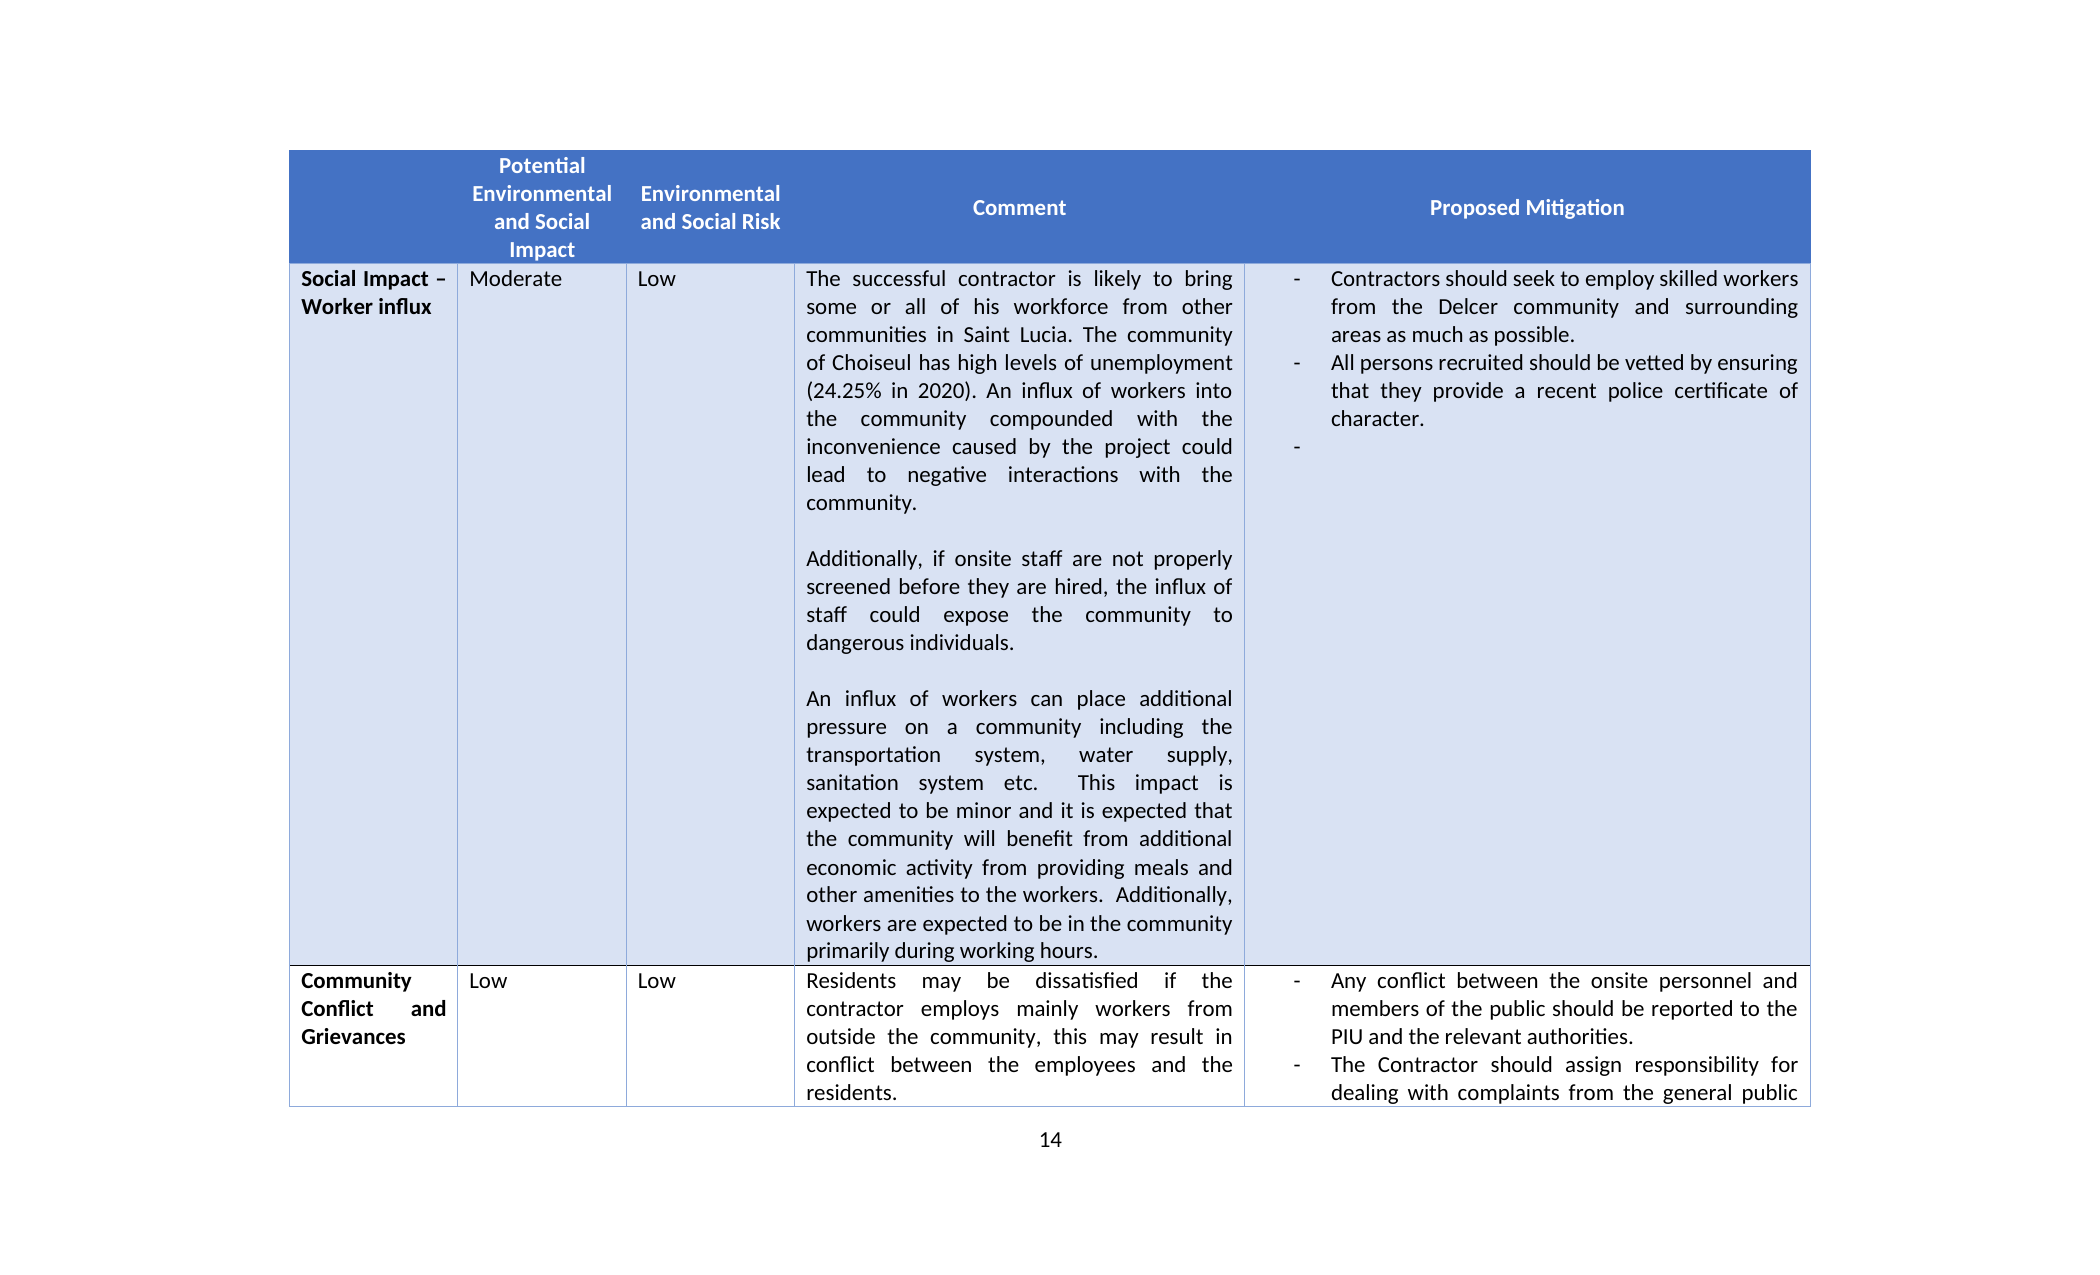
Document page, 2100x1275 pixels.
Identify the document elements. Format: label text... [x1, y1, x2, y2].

table_header Proposed Mitigation [1245, 151, 1810, 263]
table_cell Social Impact – Worker influx [290, 264, 457, 965]
table_cell Low [627, 966, 794, 1106]
table_header Potential Environmental and Social Impact [458, 151, 626, 263]
table_header [290, 151, 457, 263]
table_cell Contractors should seek to employ skilled workers from the Delcer community and surrounding areas as much as possible. All persons recruited should be vetted by ensuring that they provide a recent police certificate of character. [1245, 264, 1810, 965]
table_cell The successful contractor is likely to bring some or all of his workforce from other communities in Saint Lucia. The community of Choiseul has high levels of unemployment (24.25% in 2020). An influx of workers into the community compounded with the inconvenience caused by the project could lead to negative interactions with the community. Additionally, if onsite staff are not properly screened before they are hired, the influx of staff could expose the community to dangerous individuals. An influx of workers can place additional pressure on a community including the transportation system, water supply, sanitation system etc. This impact is expected to be minor and it is expected that the community will benefit from additional economic activity from providing meals and other amenities to the workers. Additionally, workers are expected to be in the community primarily during working hours. [795, 264, 1244, 965]
table_header Comment [795, 151, 1244, 263]
table_cell Low [458, 966, 626, 1106]
table_header Environmental and Social Risk [627, 151, 794, 263]
table_cell Low [627, 264, 794, 965]
table_cell Moderate [458, 264, 626, 965]
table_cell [1245, 966, 1810, 1106]
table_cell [795, 966, 1244, 1106]
table_cell Community Conflict and Grievances [290, 966, 457, 1106]
